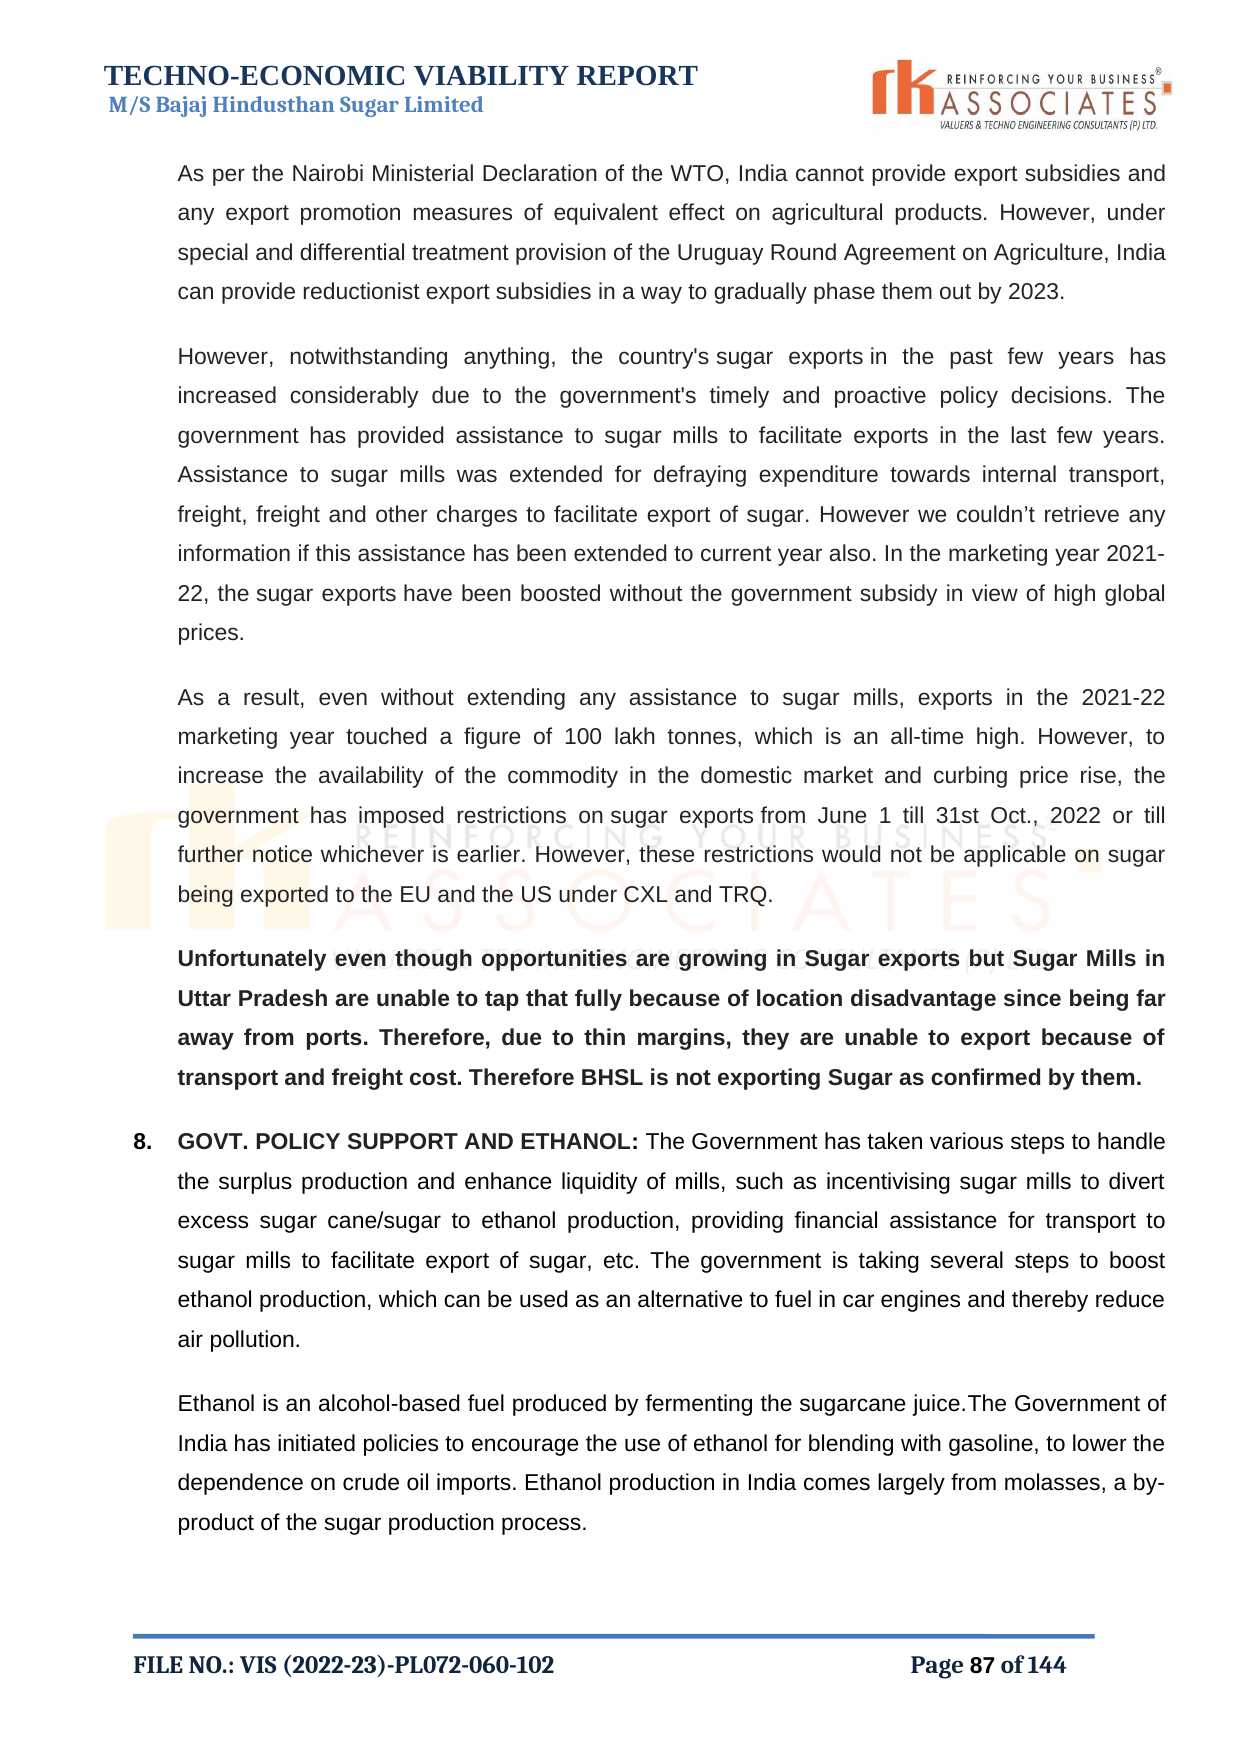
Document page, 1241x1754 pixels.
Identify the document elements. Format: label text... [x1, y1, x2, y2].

list As per the Nairobi Ministerial Declaration of the WTO, India cannot provide export subsidies and any export promotion measures of equivalent effect on agricultural products. However, under special and differential treatment provision of the Uruguay Round Agreement on Agriculture, India can provide reductionist export subsidies in a way to gradually phase them out by 2023. [177, 160, 1166, 304]
list However, notwithstanding anything, the country's sugar exports in the past few years has increased considerably due to the government's timely and proactive policy decisions. The government has provided assistance to sugar mills to facilitate exports in the last few years. Assistance to sugar mills was extended for defraying expenditure towards internal transport, freight, freight and other charges to facilitate export of sugar. However we couldn’t retrieve any information if this assistance has been extended to current year also. In the marketing year 2021-22, the sugar exports have been boosted without the government subsidy in view of high global prices. [177, 343, 1166, 645]
list Ethanol is an alcohol-based fuel produced by fermenting the sugarcane juice.The Government of India has initiated policies to encourage the use of ethanol for blending with gasoline, to lower the dependence on crude oil imports. Ethanol production in India comes largely from molasses, a by-product of the sugar production process. [177, 1390, 1166, 1535]
list As a result, even without extending any assistance to sugar mills, exports in the 2021-22 marketing year touched a figure of 100 lakh tonnes, which is an all-time high. However, to increase the availability of the commodity in the domestic market and curbing price rise, the government has imposed restrictions on sugar exports from June 1 till 31st Oct., 2022 or till further notice whichever is earlier. However, these restrictions would not be applicable on sugar being exported to the EU and the US under CXL and TRQ. [177, 683, 1166, 907]
list GOVT. POLICY SUPPORT AND ETHANOL: The Government has taken various steps to handle the surplus production and enhance liquidity of mills, such as incentivising sugar mills to divert excess sugar cane/sugar to ethanol production, providing financial assistance for transport to sugar mills to facilitate export of sugar, etc. The government is taking several steps to boost ethanol production, which can be used as an alternative to fuel in car engines and thereby reduce air pollution. [133, 1128, 1166, 1352]
picture [872, 59, 1173, 131]
list Unfortunately even though opportunities are growing in Sugar exports but Sugar Mills in Uttar Pradesh are unable to tap that fully because of location disadvantage since being far away from ports. Therefore, due to thin margins, they are unable to export because of transport and freight cost. Therefore BHSL is not exporting Sugar as confirmed by them. [177, 945, 1166, 1090]
